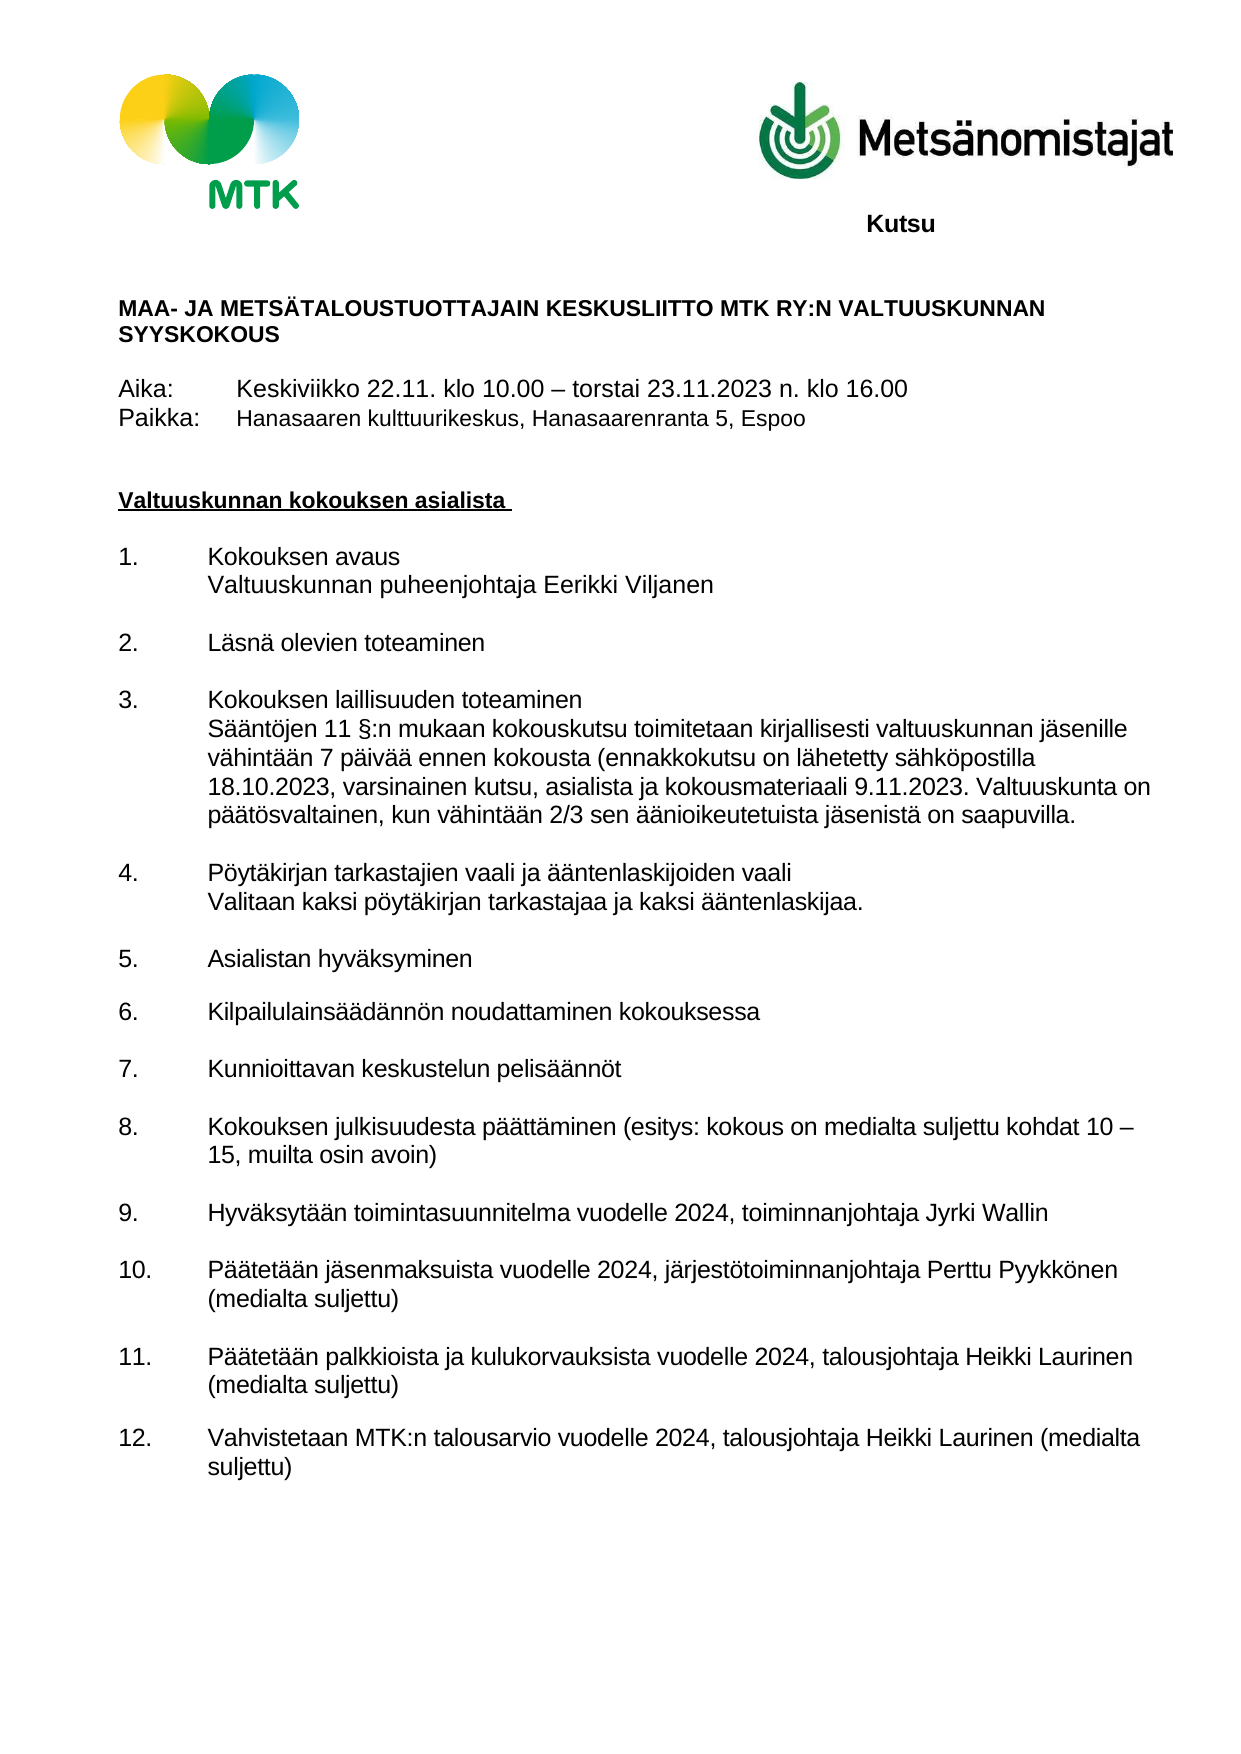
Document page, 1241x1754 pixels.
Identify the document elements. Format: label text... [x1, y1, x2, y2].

list Vahvistetaan MTK:n talousarvio vuodelle 2024, talousjohtaja Heikki Laurinen (medialta suljettu) [118, 1423, 1152, 1480]
text Kutsu [118, 209, 1152, 237]
list Kokouksen julkisuudesta päättäminen (esitys: kokous on medialta suljettu kohdat 10 – 15, muilta osin avoin) [118, 1112, 1152, 1169]
text Valtuuskunnan kokouksen asialista [118, 487, 1152, 513]
list Kunnioittavan keskustelun pelisäännöt [118, 1054, 1152, 1083]
text Paikka: Hanasaaren kulttuurikeskus, Hanasaarenranta 5, Espoo [118, 403, 1152, 432]
list Kilpailulainsäädännön noudattaminen kokouksessa [118, 997, 1152, 1025]
text Aika: Keskiviikko 22.11. klo 10.00 – torstai 23.11.2023 n. klo 16.00 [118, 374, 1152, 403]
list Päätetään jäsenmaksuista vuodelle 2024, järjestötoiminnanjohtaja Perttu Pyykkönen (medialta suljettu) [118, 1255, 1152, 1313]
list Kokouksen avaus [118, 542, 1152, 571]
text Valitaan kaksi pöytäkirjan tarkastajaa ja kaksi ääntenlaskijaa. [207, 887, 1152, 916]
list Asialistan hyväksyminen [118, 944, 1152, 997]
picture [759, 82, 1173, 179]
list Pöytäkirjan tarkastajien vaali ja ääntenlaskijoiden vaali [118, 858, 1152, 887]
text MAA- JA METSÄTALOUSTUOTTAJAIN KESKUSLIITTO MTK RY:N VALTUUSKUNNAN SYYSKOKOUS [118, 295, 1152, 348]
text Sääntöjen 11 §:n mukaan kokouskutsu toimitetaan kirjallisesti valtuuskunnan jäsenille vähintään 7 päivää ennen kokousta (ennakkokutsu on lähetetty sähköpostilla 18.10.2023, varsinainen kutsu, asialista ja kokousmateriaali 9.11.2023. Valtuuskunta on päätösvaltainen, kun vähintään 2/3 sen äänioikeutetuista jäsenistä on saapuvilla. [207, 714, 1152, 829]
list Kokouksen laillisuuden toteaminen [118, 686, 1152, 714]
list Läsnä olevien toteaminen [118, 628, 1152, 657]
text Valtuuskunnan puheenjohtaja Eerikki Viljanen [207, 571, 1152, 599]
list Hyväksytään toimintasuunnitelma vuodelle 2024, toiminnanjohtaja Jyrki Wallin [118, 1198, 1152, 1227]
list Päätetään palkkioista ja kulukorvauksista vuodelle 2024, talousjohtaja Heikki Laurinen (medialta suljettu) [118, 1342, 1152, 1423]
